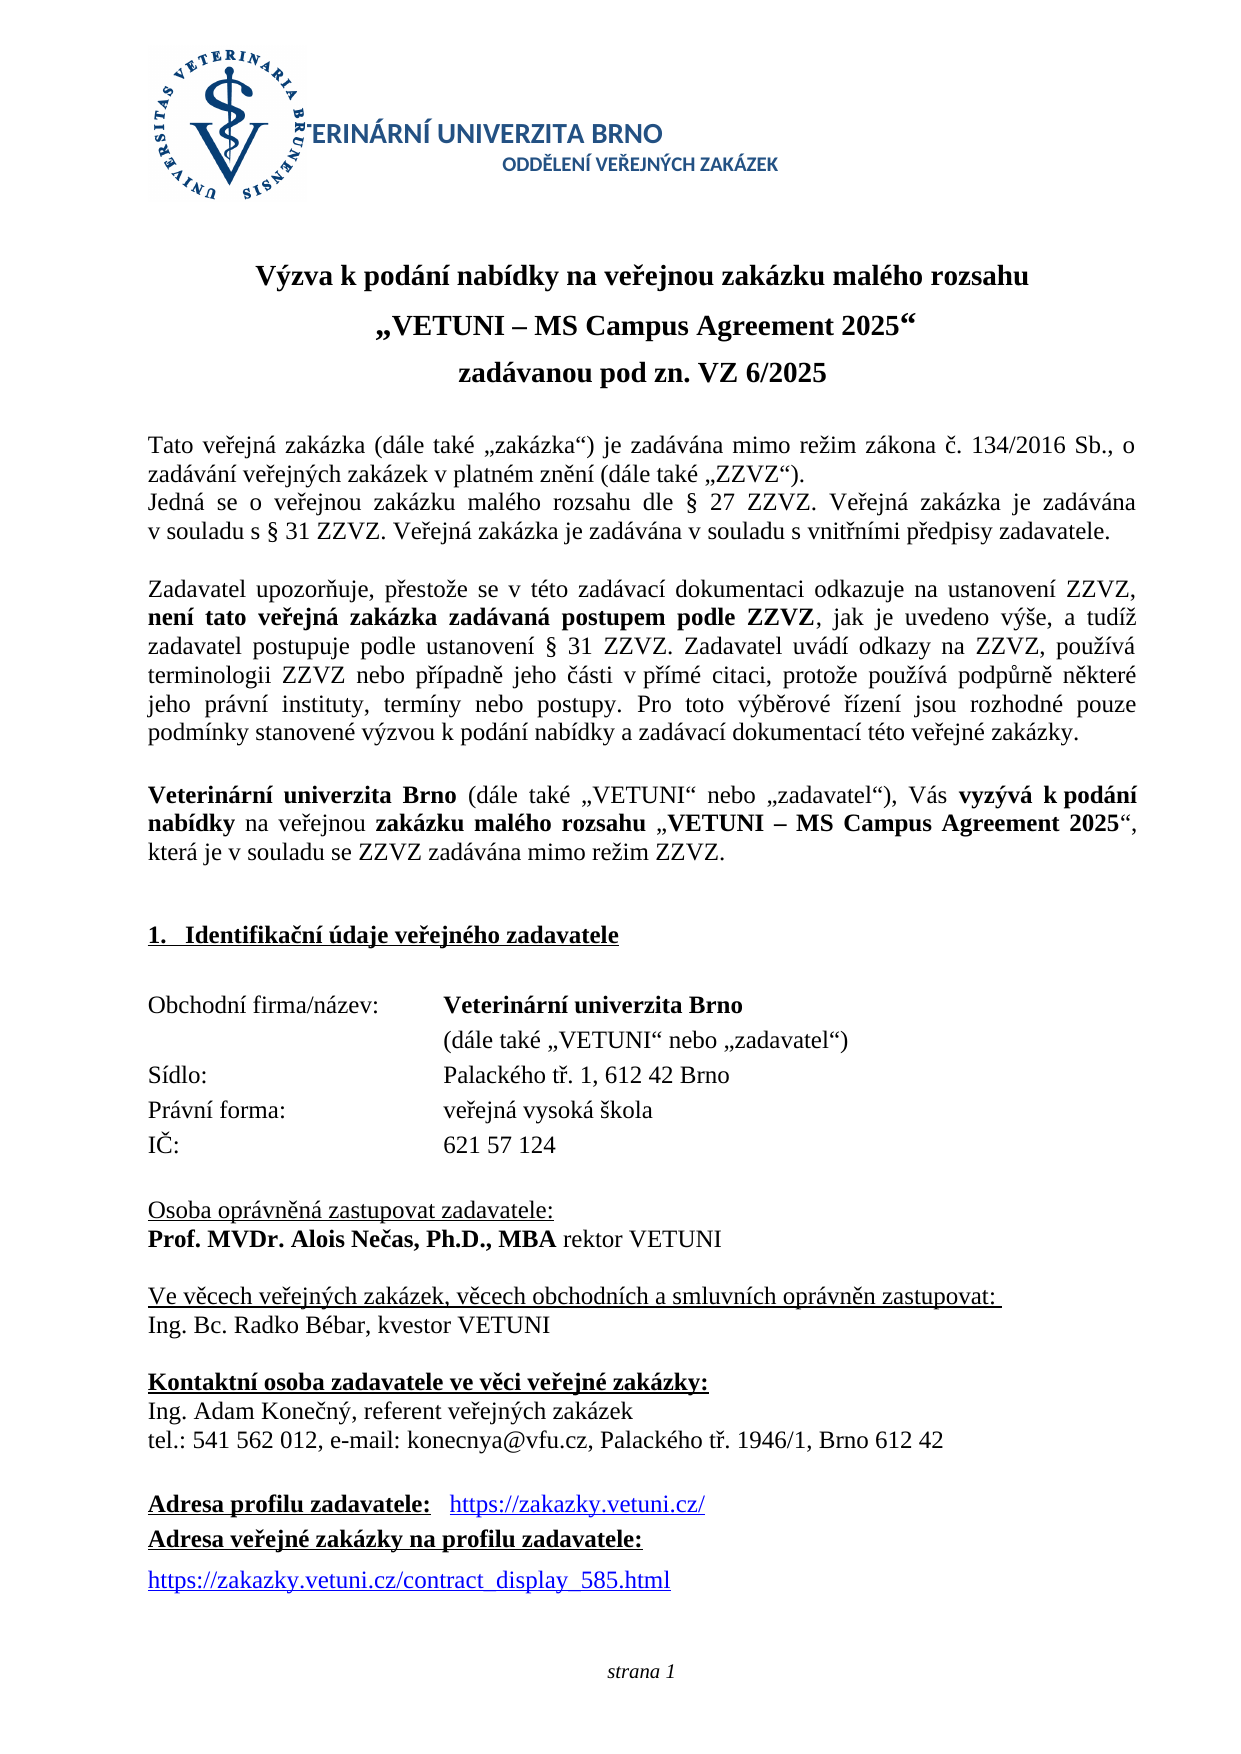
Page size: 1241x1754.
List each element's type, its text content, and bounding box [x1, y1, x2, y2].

text Tato veřejná zakázka (dále také „zakázka“) je zadávána mimo režim zákona č. 134/2016 Sb., o zadávání veřejných zakázek v platném znění (dále také „ZZVZ“). [148, 430, 1137, 487]
text Adresa profilu zadavatele: https://zakazky.vetuni.cz/ [148, 1489, 1137, 1517]
text tel.: 541 562 012, e-mail: konecnya@vfu.cz, Palackého tř. 1946/1, Brno 612 42 [148, 1425, 1137, 1454]
text Ing. Bc. Radko Bébar, kvestor VETUNI [148, 1310, 1137, 1339]
text Osoba oprávněná zastupovat zadavatele: [148, 1195, 1137, 1224]
text Výzva k podání nabídky na veřejnou zakázku malého rozsahu [148, 258, 1137, 292]
text Prof. MVDr. Alois Nečas, Ph.D., MBA rektor VETUNI [148, 1224, 1137, 1252]
text Právní forma: veřejná vysoká škola [148, 1095, 1137, 1123]
picture [147, 45, 307, 202]
text Veterinární univerzita Brno (dále také „VETUNI“ nebo „zadavatel“), Vás vyzývá k podání nabídky na veřejnou zakázku malého rozsahu „VETUNI – MS Campus Agreement 2025“, která je v souladu se ZZVZ zadávána mimo režim ZZVZ. [148, 780, 1137, 866]
text https://zakazky.vetuni.cz/contract_display_585.html [148, 1565, 1137, 1594]
text Adresa veřejné zakázky na profilu zadavatele: [148, 1524, 1137, 1552]
text zadávanou pod zn. VZ 6/2025 [148, 355, 1137, 389]
text Kontaktní osoba zadavatele ve věci veřejné zakázky: [148, 1367, 1137, 1396]
text Jedná se o veřejnou zakázku malého rozsahu dle § 27 ZZVZ. Veřejná zakázka je zadávána v souladu s § 31 ZZVZ. Veřejná zakázka je zadávána v souladu s vnitřními předpisy zadavatele. [148, 487, 1137, 545]
list Identifikační údaje veřejného zadavatele [148, 920, 1137, 948]
text Zadavatel upozorňuje, přestože se v této zadávací dokumentaci odkazuje na ustanovení ZZVZ, není tato veřejná zakázka zadávaná postupem podle ZZVZ, jak je uvedeno výše, a tudíž zadavatel postupuje podle ustanovení § 31 ZZVZ. Zadavatel uvádí odkazy na ZZVZ, používá terminologii ZZVZ nebo případně jeho části v přímé citaci, protože používá podpůrně některé jeho právní instituty, termíny nebo postupy. Pro toto výběrové řízení jsou rozhodné pouze podmínky stanovené výzvou k podání nabídky a zadávací dokumentací této veřejné zakázky. [148, 574, 1137, 746]
text „VETUNI – MS Campus Agreement 2025“ [148, 304, 1137, 343]
text (dále také „VETUNI“ nebo „zadavatel“) [369, 1025, 1137, 1053]
text IČ: 621 57 124 [148, 1130, 1137, 1158]
text Obchodní firma/název: Veterinární univerzita Brno [148, 990, 1137, 1018]
text Ve věcech veřejných zakázek, věcech obchodních a smluvních oprávněn zastupovat: [148, 1281, 1137, 1310]
text Sídlo: Palackého tř. 1, 612 42 Brno [148, 1060, 1137, 1088]
text Ing. Adam Konečný, referent veřejných zakázek [148, 1396, 1137, 1425]
